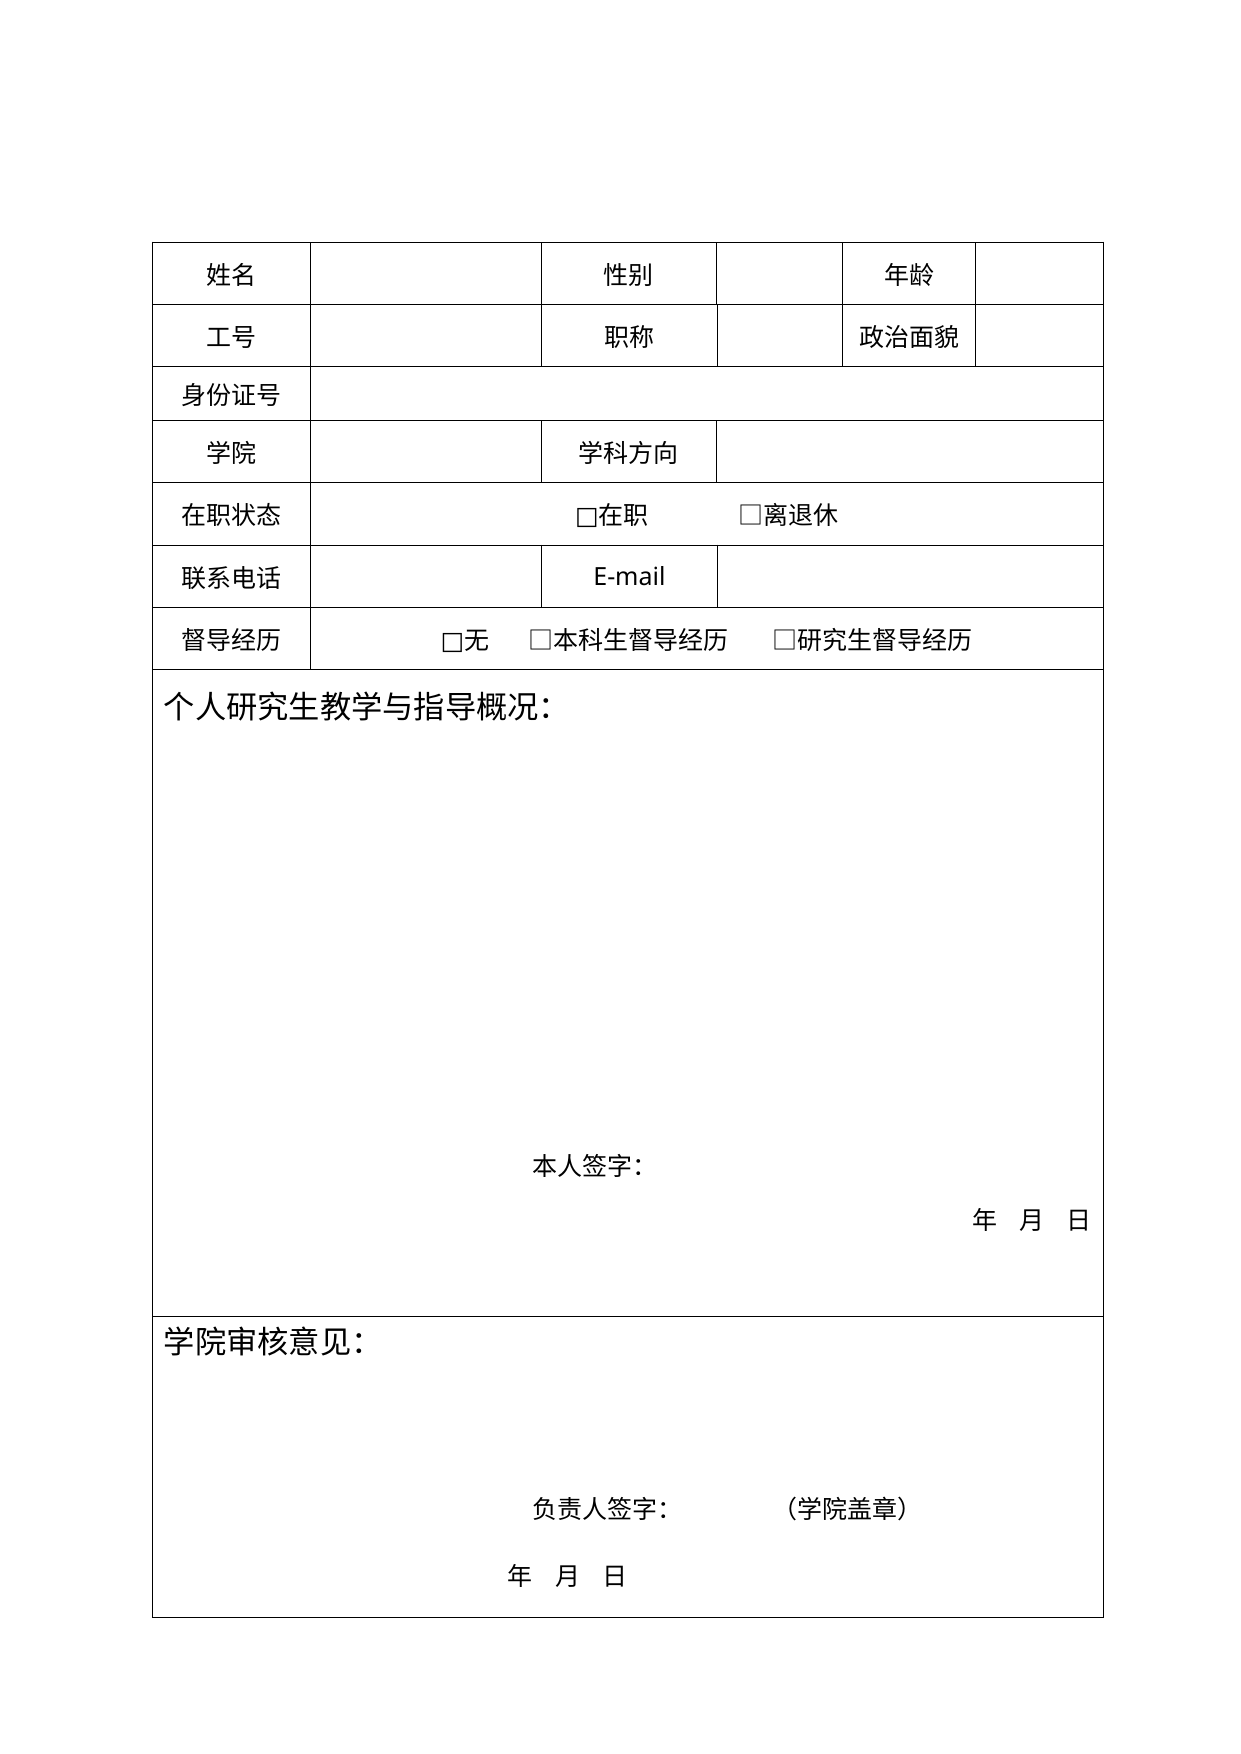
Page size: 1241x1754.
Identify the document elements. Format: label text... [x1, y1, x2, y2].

table_cell 个人研究生教学与指导概况： 本人签字： 年 月 日 [153, 670, 1103, 1316]
table_cell □在职 □离退休 [311, 483, 1103, 544]
table_cell 学院 [153, 421, 310, 482]
table_header [717, 243, 842, 304]
table_cell 学院审核意见： 负责人签字： （学院盖章） 年 月 日 [153, 1317, 1103, 1617]
table_cell 身份证号 [153, 367, 310, 420]
table_cell [718, 546, 1103, 607]
table_cell [717, 421, 1103, 482]
table_cell 在职状态 [153, 483, 310, 544]
table_header [311, 243, 541, 304]
table_header 姓名 [153, 243, 310, 304]
table_cell □无 □本科生督导经历 □研究生督导经历 [311, 608, 1103, 669]
table_cell 政治面貌 [843, 305, 975, 366]
table_cell 学科方向 [542, 421, 716, 482]
table_cell 联系电话 [153, 546, 310, 607]
table_cell 工号 [153, 305, 310, 366]
table_cell [311, 421, 541, 482]
table_cell 督导经历 [153, 608, 310, 669]
table_cell 职称 [542, 305, 717, 366]
table_header 性别 [542, 243, 716, 304]
table_cell [311, 305, 541, 366]
table_header [976, 243, 1103, 304]
table_cell [311, 546, 541, 607]
table_cell [976, 305, 1103, 366]
table_cell [718, 305, 842, 366]
table_cell [311, 367, 1103, 420]
table_cell E-mail [542, 546, 717, 607]
table_header 年龄 [843, 243, 975, 304]
